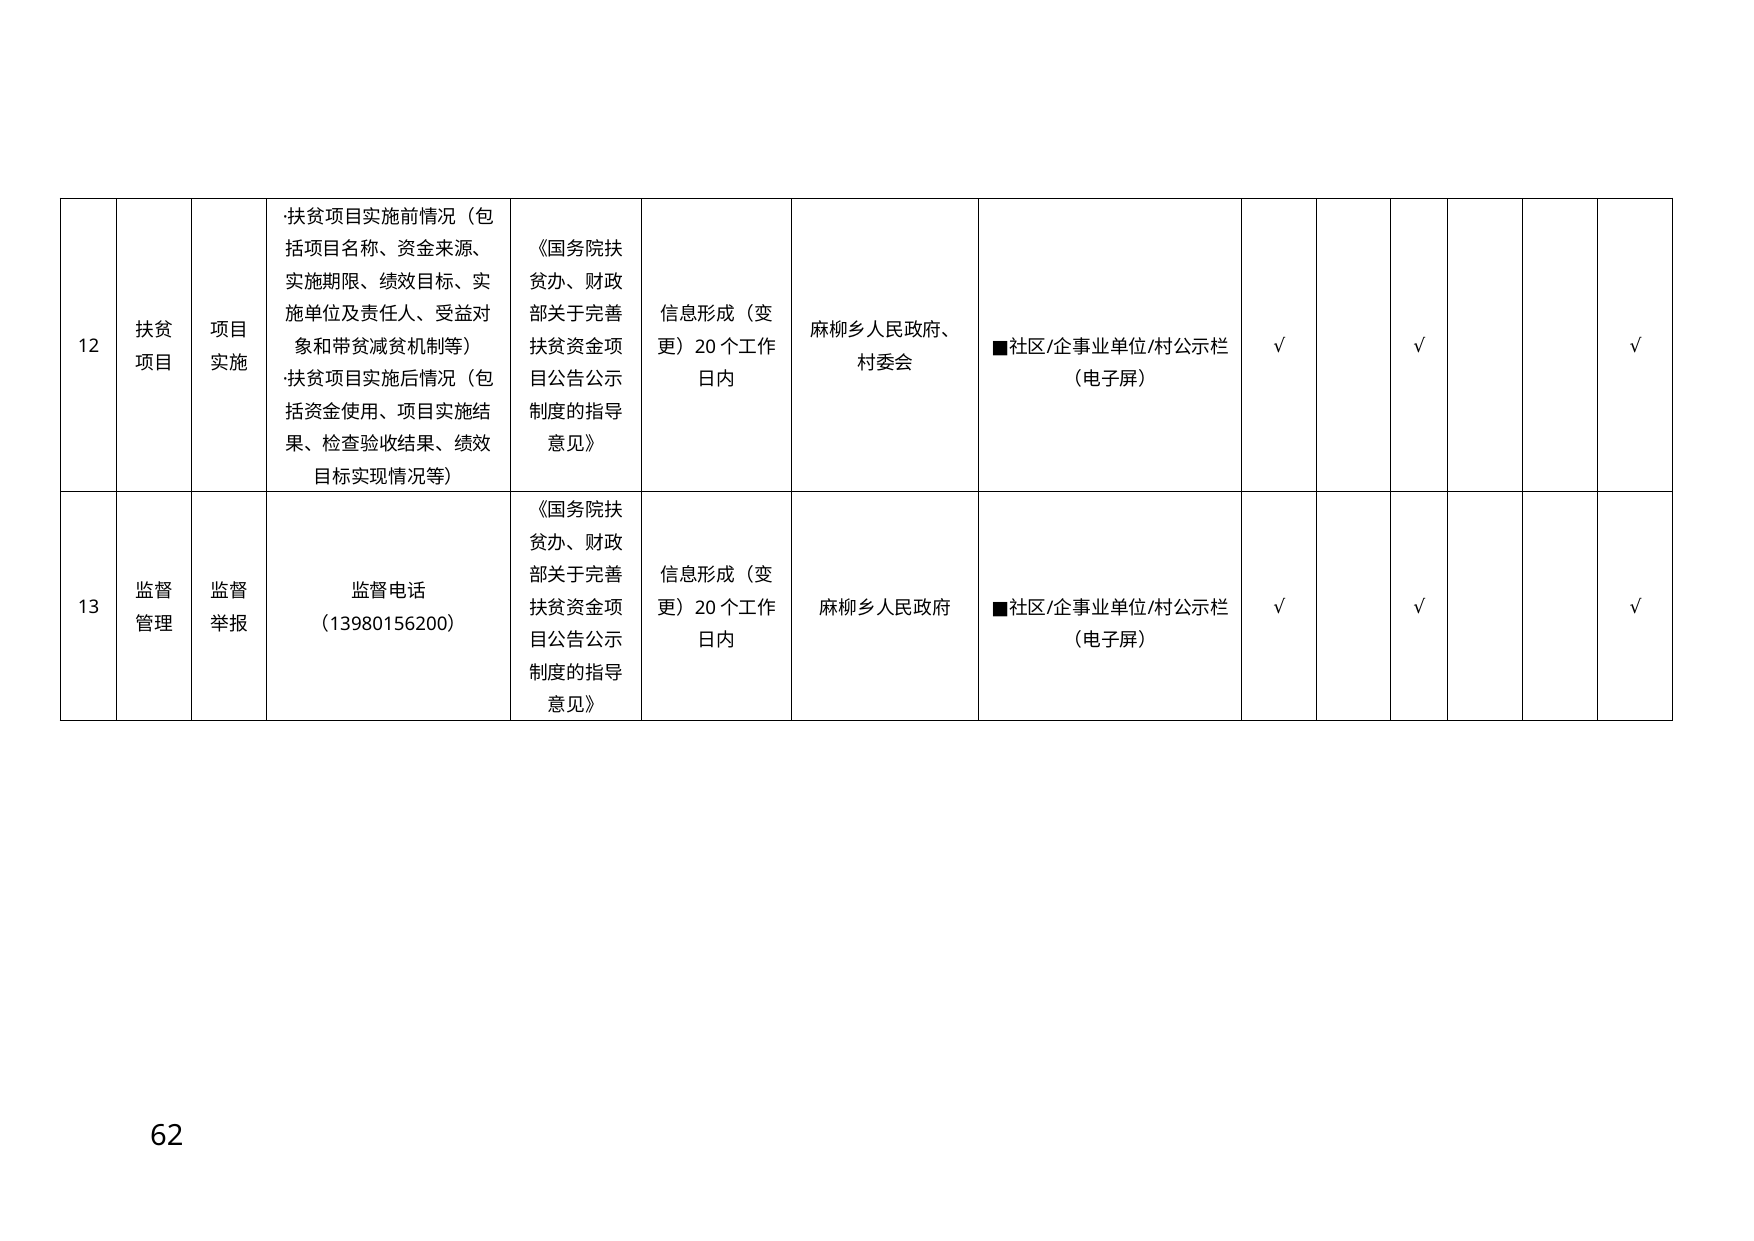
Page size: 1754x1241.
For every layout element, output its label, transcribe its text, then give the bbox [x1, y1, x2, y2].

table_cell [1448, 199, 1522, 491]
table_cell 项目实施 [192, 199, 266, 491]
table_cell ■社区/企事业单位/村公示栏（电子屏） [979, 492, 1241, 720]
table_cell 《国务院扶贫办、财政部关于完善扶贫资金项目公告公示制度的指导意见》 [511, 199, 641, 491]
table_cell 扶贫项目 [117, 199, 191, 491]
table_cell 信息形成（变更）20个工作日内 [642, 199, 791, 491]
table_cell 12 [61, 199, 116, 491]
table_cell √ [1598, 492, 1672, 720]
table_cell ■社区/企事业单位/村公示栏（电子屏） [979, 199, 1241, 491]
table_cell √ [1242, 199, 1316, 491]
table_cell √ [1391, 199, 1447, 491]
table_cell ·扶贫项目实施前情况（包括项目名称、资金来源、实施期限、绩效目标、实施单位及责任人、受益对象和带贫减贫机制等） ·扶贫项目实施后情况（包括资金使用、项目实施结果、检查验收结果、绩效目标实现情况等） [267, 199, 510, 491]
table_cell 监督管理 [117, 492, 191, 720]
table_cell [1448, 492, 1522, 720]
table_cell [1523, 199, 1597, 491]
table_cell 《国务院扶贫办、财政部关于完善扶贫资金项目公告公示制度的指导意见》 [511, 492, 641, 720]
table_cell √ [1391, 492, 1447, 720]
table_cell 13 [61, 492, 116, 720]
table_cell 监督电话（13980156200） [267, 492, 510, 720]
table_cell √ [1598, 199, 1672, 491]
table_cell 监督举报 [192, 492, 266, 720]
table_cell 信息形成（变更）20个工作日内 [642, 492, 791, 720]
table_cell 麻柳乡人民政府、村委会 [792, 199, 978, 491]
table_cell [1317, 199, 1390, 491]
table_cell √ [1242, 492, 1316, 720]
table_cell [1317, 492, 1390, 720]
table_cell 麻柳乡人民政府 [792, 492, 978, 720]
table_cell [1523, 492, 1597, 720]
